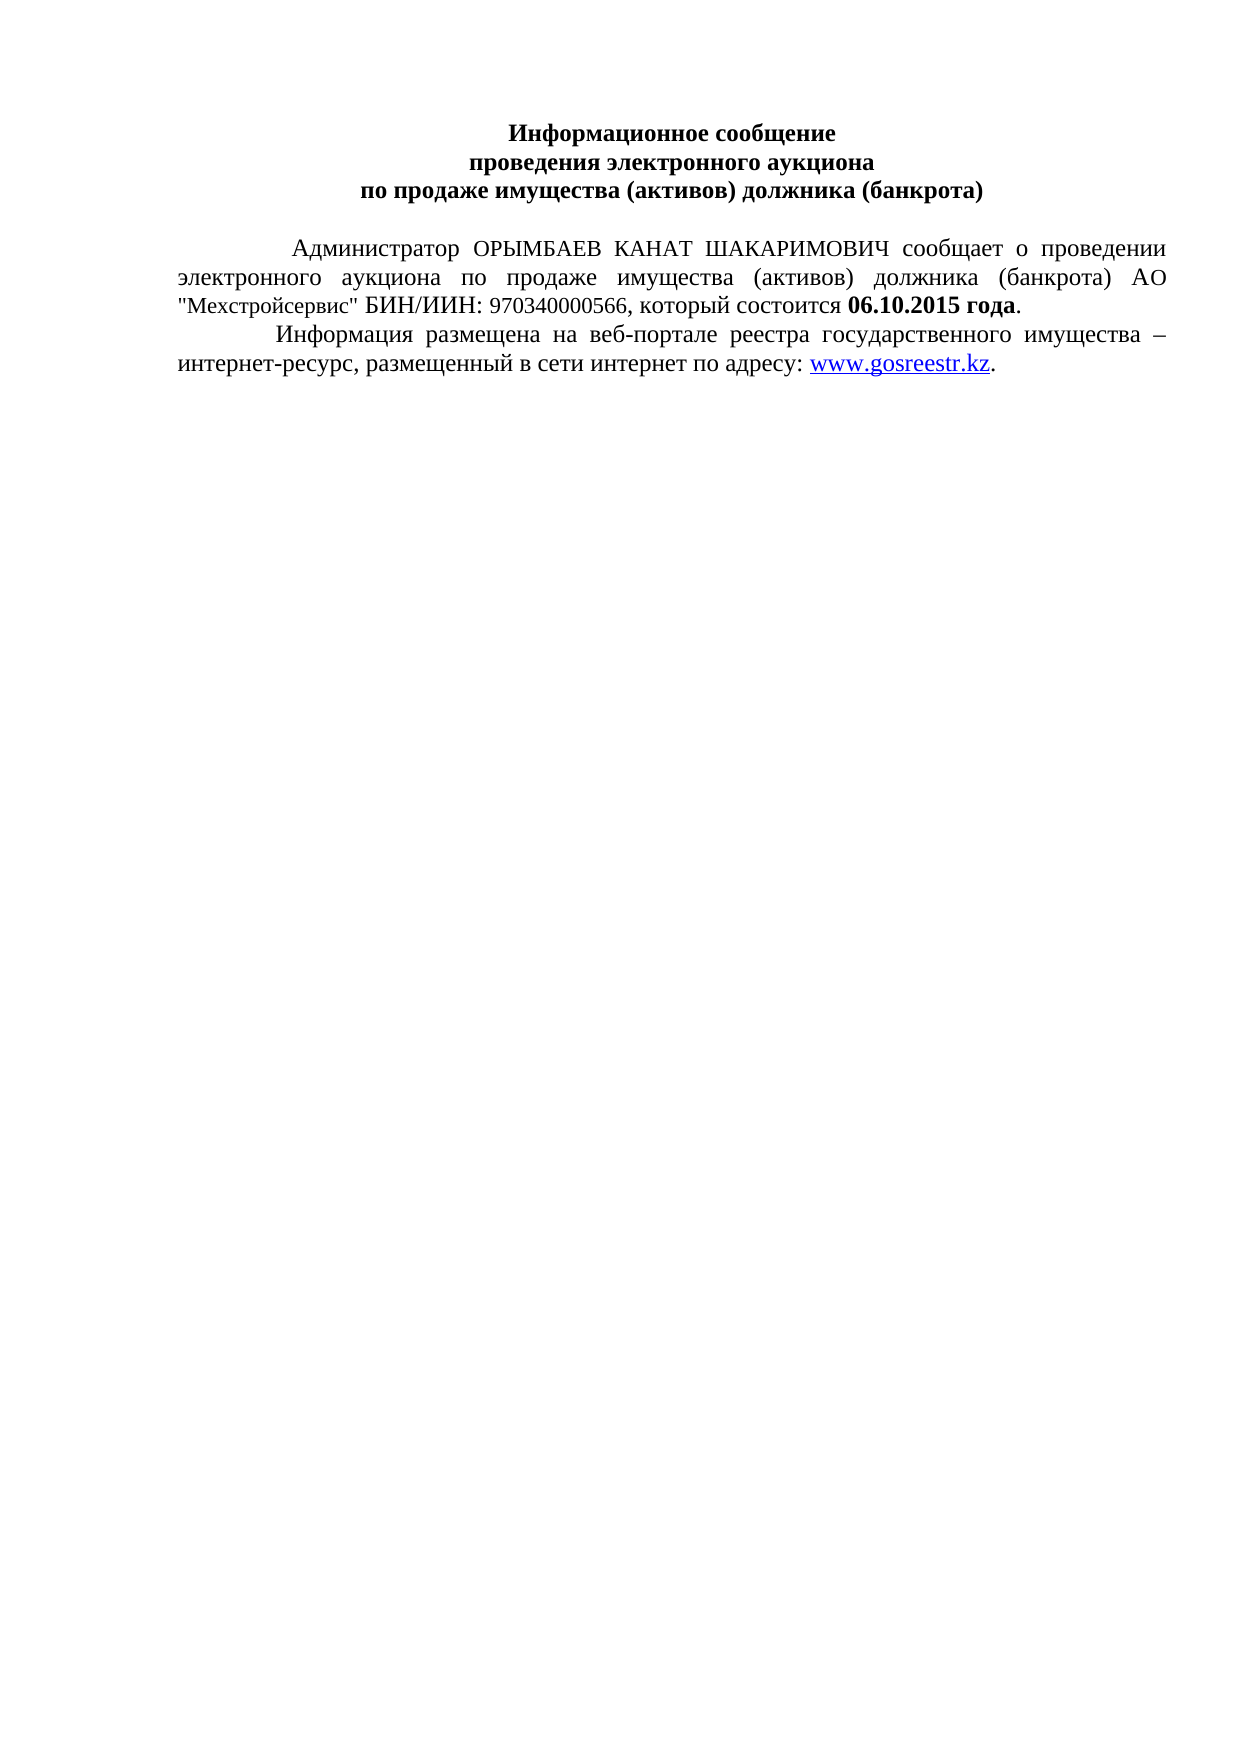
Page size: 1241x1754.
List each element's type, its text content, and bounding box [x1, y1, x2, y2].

text Информация размещена на веб-портале реестра государственного имущества – интернет-ресурс, размещенный в сети интернет по адресу: www.gosreestr.kz. [177, 319, 1167, 377]
text проведения электронного аукциона [177, 147, 1167, 176]
text Информационное сообщение [177, 118, 1167, 147]
text по продаже имущества (активов) должника (банкрота) [177, 176, 1167, 204]
text Администратор ОРЫМБАЕВ КАНАТ ШАКАРИМОВИЧ сообщает о проведении электронного аукциона по продаже имущества (активов) должника (банкрота) АО "Мехстройсервис" БИН/ИИН: 970340000566, который состоится 06.10.2015 года. [177, 233, 1167, 319]
